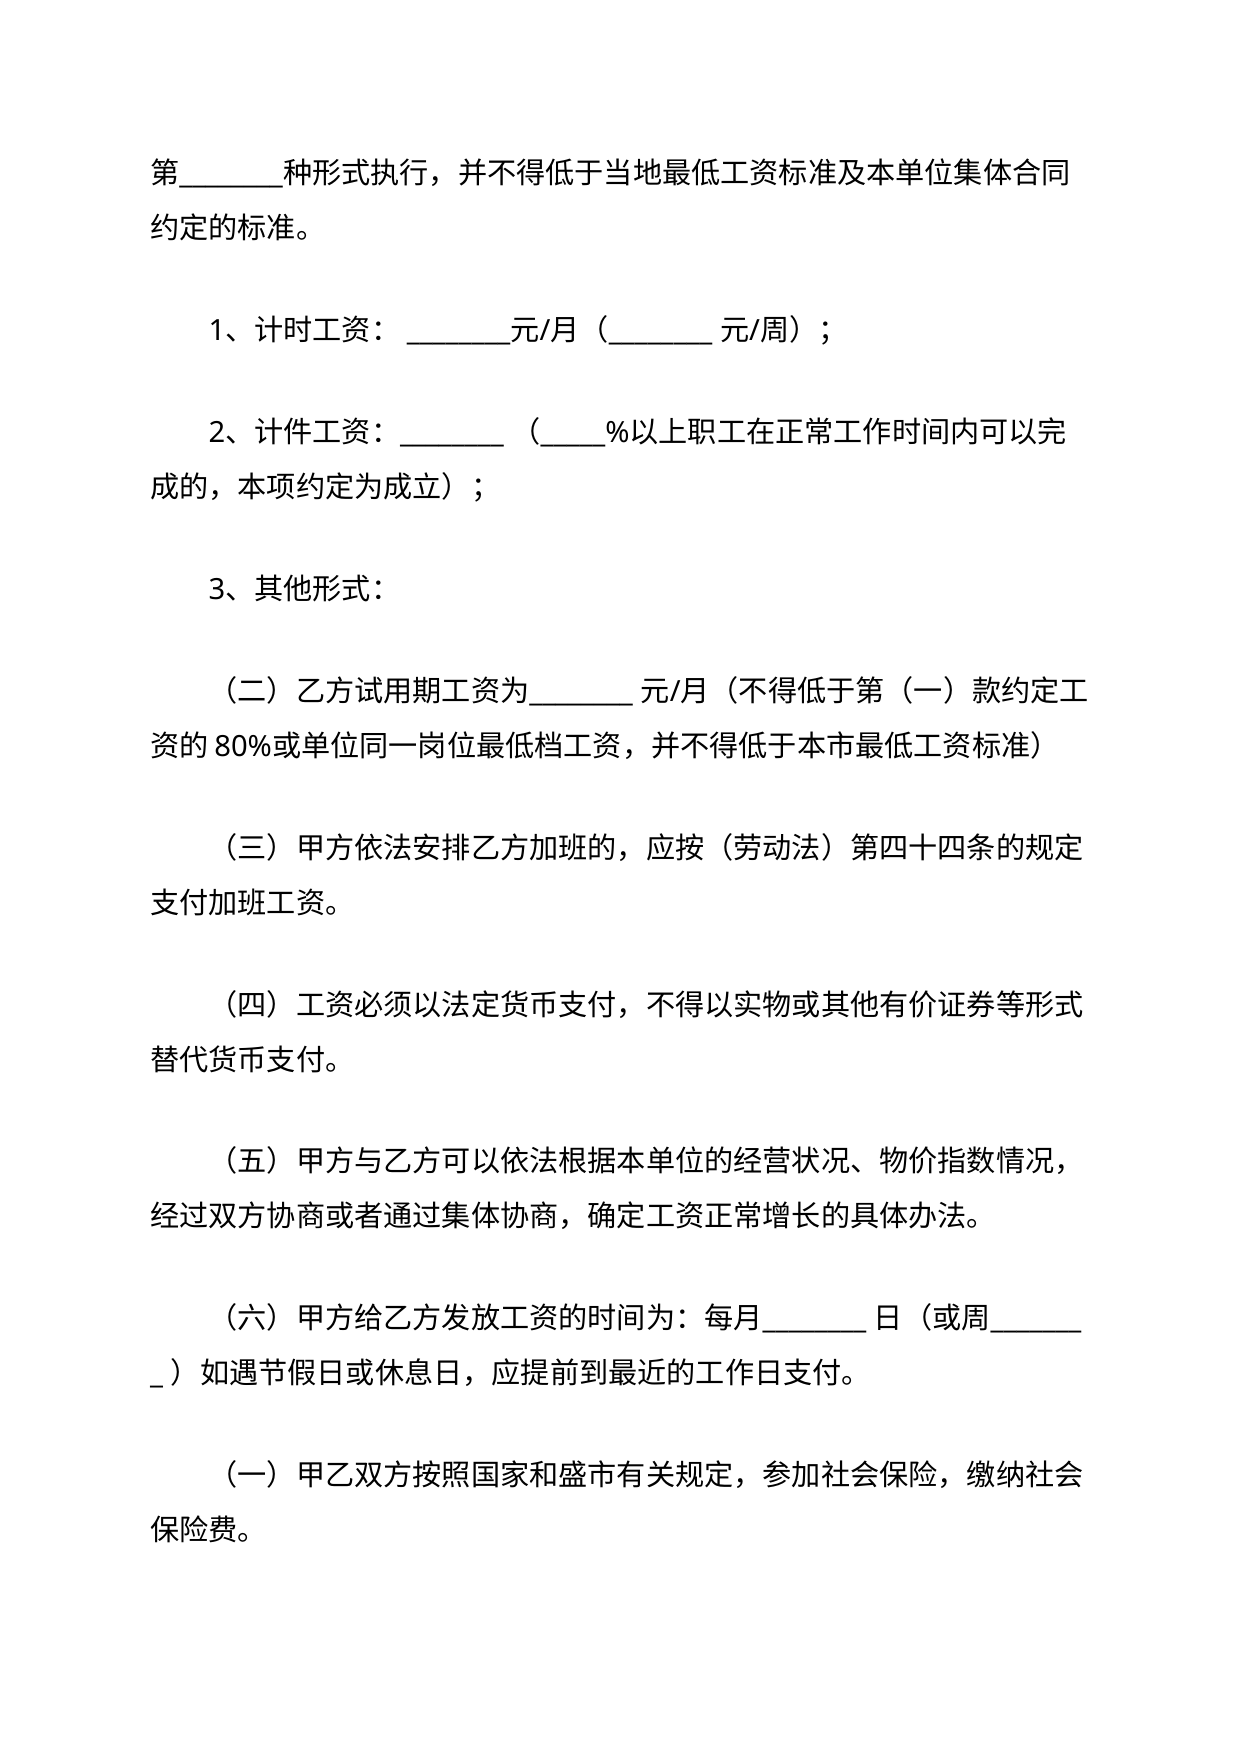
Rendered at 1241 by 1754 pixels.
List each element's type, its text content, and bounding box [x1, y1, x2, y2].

text （三）甲方依法安排乙方加班的，应按（劳动法）第四十四条的规定支付加班工资。 [150, 824, 1090, 922]
text （五）甲方与乙方可以依法根据本单位的经营状况、物价指数情况，经过双方协商或者通过集体协商，确定工资正常增长的具体办法。 [150, 1138, 1090, 1235]
text （四）工资必须以法定货币支付，不得以实物或其他有价证券等形式替代货币支付。 [150, 981, 1090, 1078]
text 2、计件工资：________ （_____%以上职工在正常工作时间内可以完成的，本项约定为成立）； [150, 409, 1090, 506]
text （六）甲方给乙方发放工资的时间为：每月________ 日（或周________ ）如遇节假日或休息日，应提前到最近的工作日支付。 [150, 1294, 1090, 1392]
text 1、计时工资： ________元/月（________ 元/周）； [150, 307, 1090, 349]
text （一）甲乙双方按照国家和盛市有关规定，参加社会保险，缴纳社会保险费。 [150, 1451, 1090, 1549]
text 3、其他形式： [150, 566, 1090, 608]
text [150, 150, 1090, 247]
text （二）乙方试用期工资为________ 元/月（不得低于第（一）款约定工资的80%或单位同一岗位最低档工资，并不得低于本市最低工资标准） [150, 667, 1090, 765]
